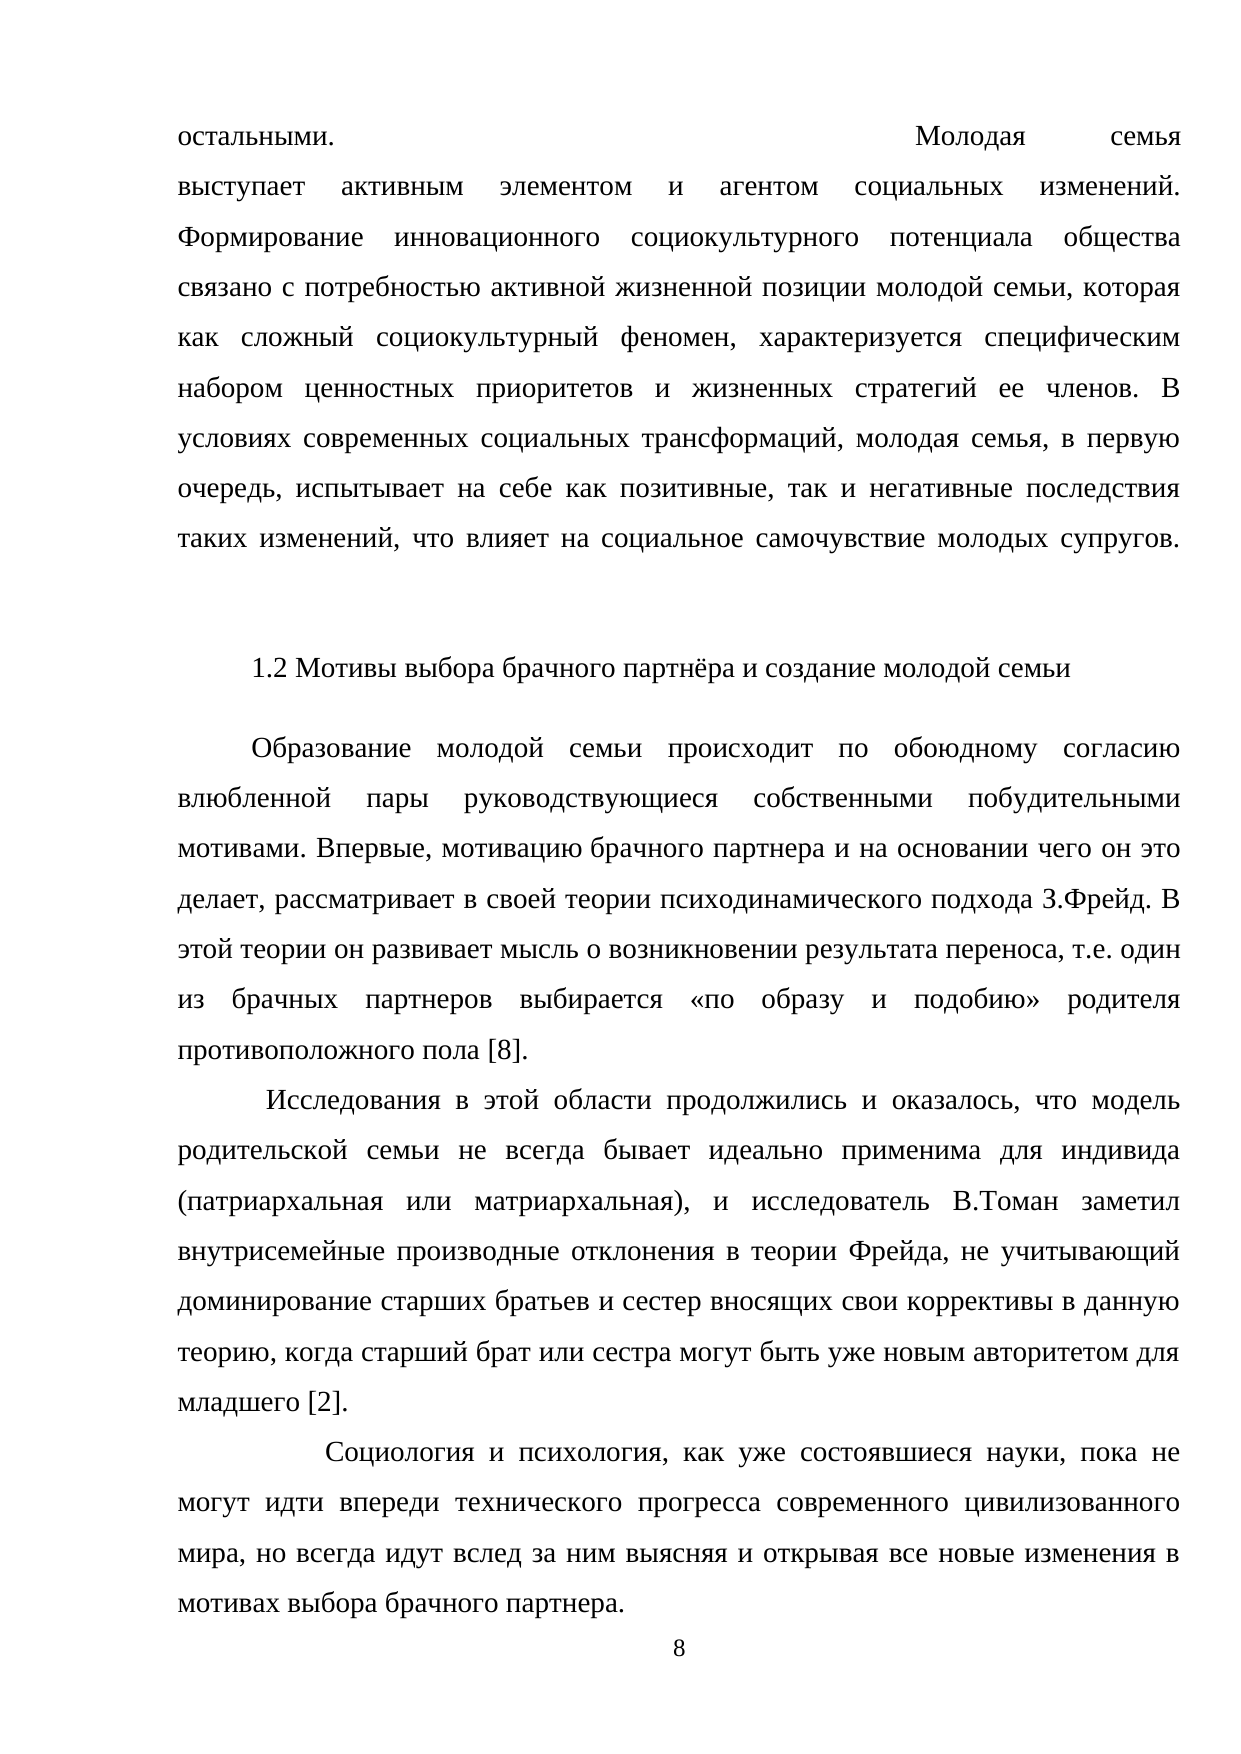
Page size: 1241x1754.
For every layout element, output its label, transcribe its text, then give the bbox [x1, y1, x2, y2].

text Исследования в этой области продолжились и оказалось, что модель родительской семьи не всегда бывает идеально применима для индивида (патриархальная или матриархальная), и исследователь В.Томан заметил внутрисемейные производные отклонения в теории Фрейда, не учитывающий доминирование старших братьев и сестер вносящих свои коррективы в данную теорию, когда старший брат или сестра могут быть уже новым авторитетом для младшего [2]. [177, 1082, 1181, 1417]
text Образование молодой семьи происходит по обоюдному согласию влюбленной пары руководствующиеся собственными побудительными мотивами. Впервые, мотивацию брачного партнера и на основании чего он это делает, рассматривает в своей теории психодинамического подхода З.Фрейд. В этой теории он развивает мысль о возникновении результата переноса, т.е. один из брачных партнеров выбирается «по образу и подобию» родителя противоположного пола [8]. [177, 730, 1181, 1065]
text Социология и психология, как уже состоявшиеся науки, пока не могут идти впереди технического прогресса современного цивилизованного мира, но всегда идут вслед за ним выясняя и открывая все новые изменения в мотивах выбора брачного партнера. [177, 1434, 1181, 1619]
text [177, 118, 1181, 604]
text 1.2 Мотивы выбора брачного партнёра и создание молодой семьи [177, 650, 1181, 684]
